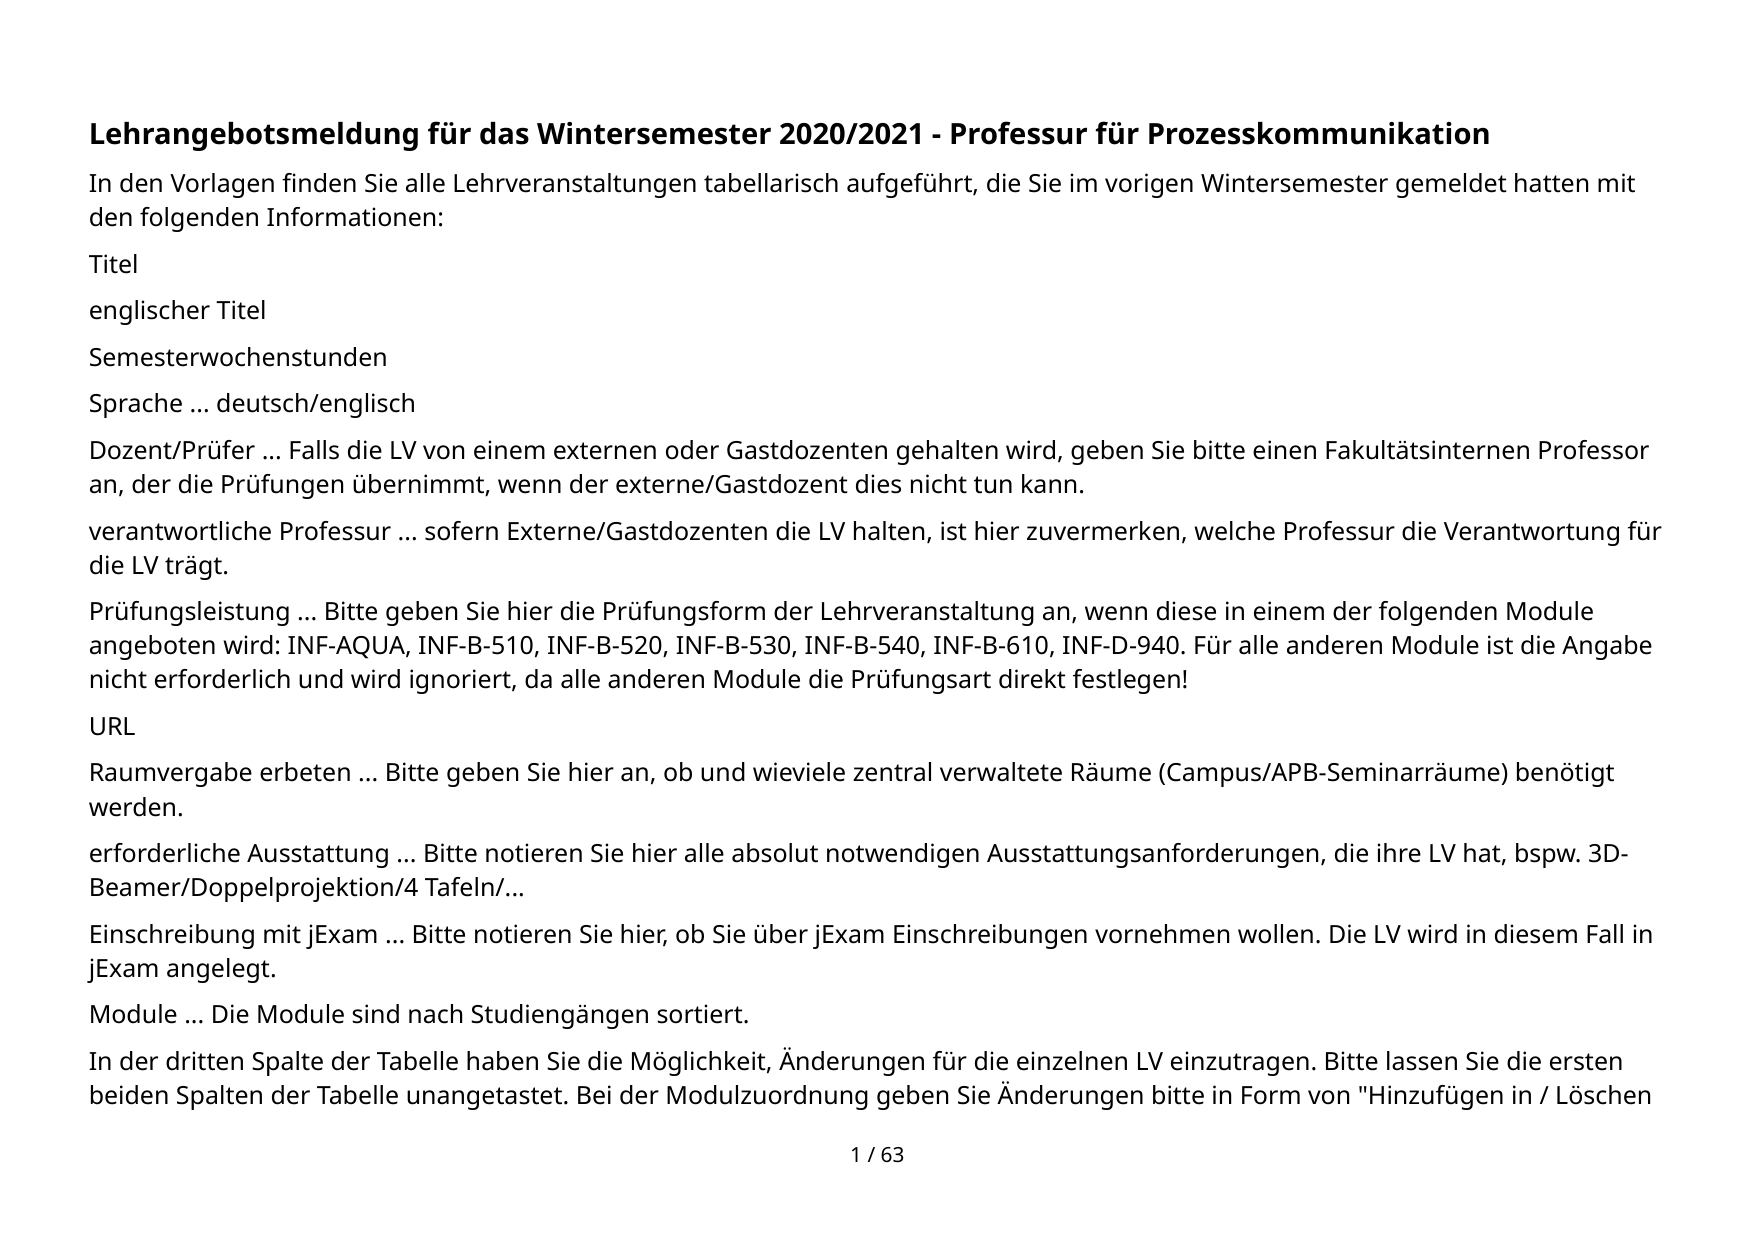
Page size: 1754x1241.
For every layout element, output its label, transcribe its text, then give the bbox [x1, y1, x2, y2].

subtitle Lehrangebotsmeldung für das Wintersemester 2020/2021 - Professur für Prozesskommunikation [88, 113, 1665, 153]
